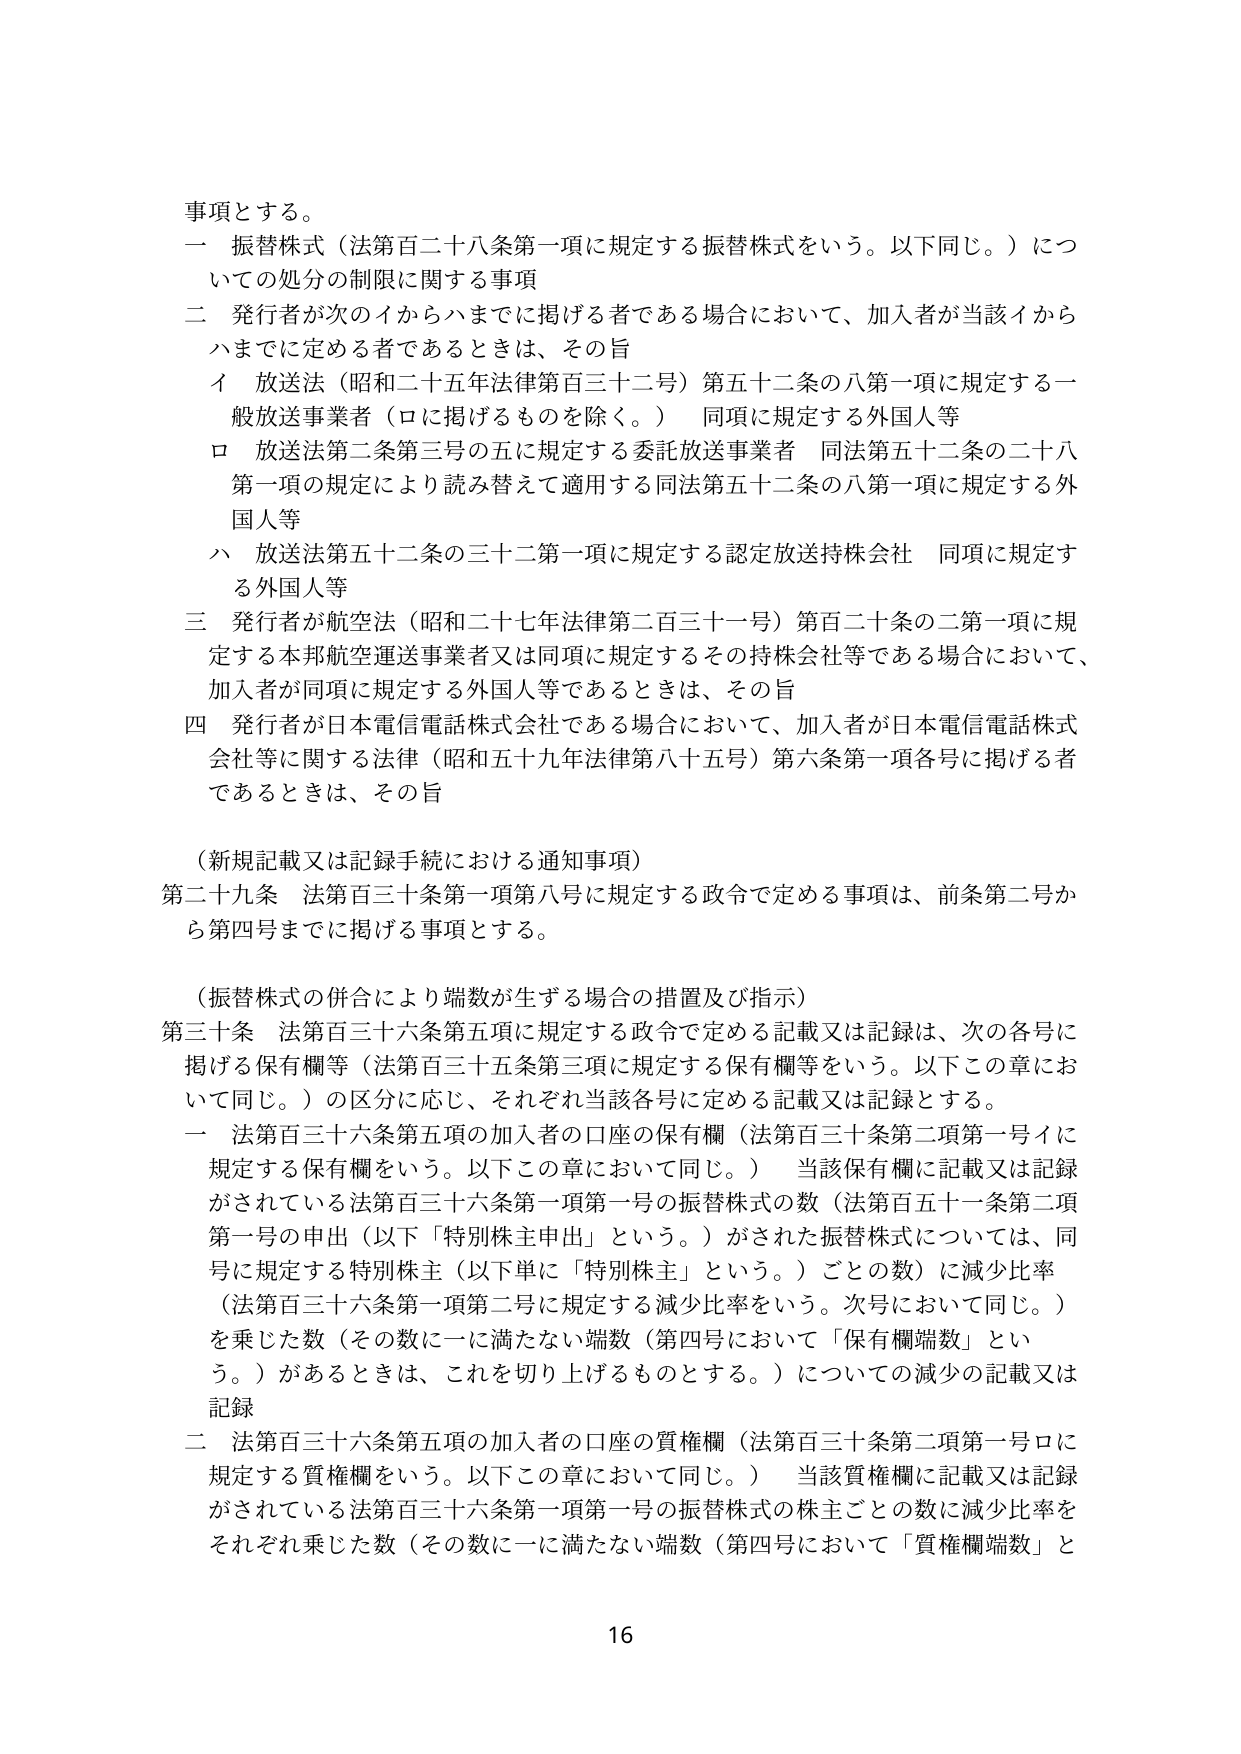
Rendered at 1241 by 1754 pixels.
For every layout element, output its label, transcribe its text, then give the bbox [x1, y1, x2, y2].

text 一 振替株式（法第百二十八条第一項に規定する振替株式をいう。以下同じ。）についての処分の制限に関する事項 [184, 228, 1079, 296]
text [184, 1424, 1079, 1560]
text 二 発行者が次のイからハまでに掲げる者である場合において、加入者が当該イからハまでに定める者であるときは、その旨 [184, 296, 1079, 364]
text 第三十条 法第百三十六条第五項に規定する政令で定める記載又は記録は、次の各号に掲げる保有欄等（法第百三十五条第三項に規定する保有欄等をいう。以下この章において同じ。）の区分に応じ、それぞれ当該各号に定める記載又は記録とする。 [161, 1014, 1079, 1116]
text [161, 194, 1079, 228]
text （新規記載又は記録手続における通知事項） [184, 843, 1079, 877]
text 一 法第百三十六条第五項の加入者の口座の保有欄（法第百三十条第二項第一号イに規定する保有欄をいう。以下この章において同じ。） 当該保有欄に記載又は記録がされている法第百三十六条第一項第一号の振替株式の数（法第百五十一条第二項第一号の申出（以下「特別株主申出」という。）がされた振替株式については、同号に規定する特別株主（以下単に「特別株主」という。）ごとの数）に減少比率（法第百三十六条第一項第二号に規定する減少比率をいう。次号において同じ。）を乗じた数（その数に一に満たない端数（第四号において「保有欄端数」という。）があるときは、これを切り上げるものとする。）についての減少の記載又は記録 [184, 1116, 1079, 1424]
text 第二十九条 法第百三十条第一項第八号に規定する政令で定める事項は、前条第二号から第四号までに掲げる事項とする。 [161, 877, 1079, 945]
text 三 発行者が航空法（昭和二十七年法律第二百三十一号）第百二十条の二第一項に規定する本邦航空運送事業者又は同項に規定するその持株会社等である場合において、加入者が同項に規定する外国人等であるときは、その旨 [184, 604, 1079, 706]
text ロ 放送法第二条第三号の五に規定する委託放送事業者 同法第五十二条の二十八第一項の規定により読み替えて適用する同法第五十二条の八第一項に規定する外国人等 [207, 433, 1079, 535]
text ハ 放送法第五十二条の三十二第一項に規定する認定放送持株会社 同項に規定する外国人等 [207, 535, 1079, 604]
text イ 放送法（昭和二十五年法律第百三十二号）第五十二条の八第一項に規定する一般放送事業者（ロに掲げるものを除く。） 同項に規定する外国人等 [207, 364, 1079, 433]
text 四 発行者が日本電信電話株式会社である場合において、加入者が日本電信電話株式会社等に関する法律（昭和五十九年法律第八十五号）第六条第一項各号に掲げる者であるときは、その旨 [184, 706, 1079, 809]
text （振替株式の併合により端数が生ずる場合の措置及び指示） [184, 979, 1079, 1014]
